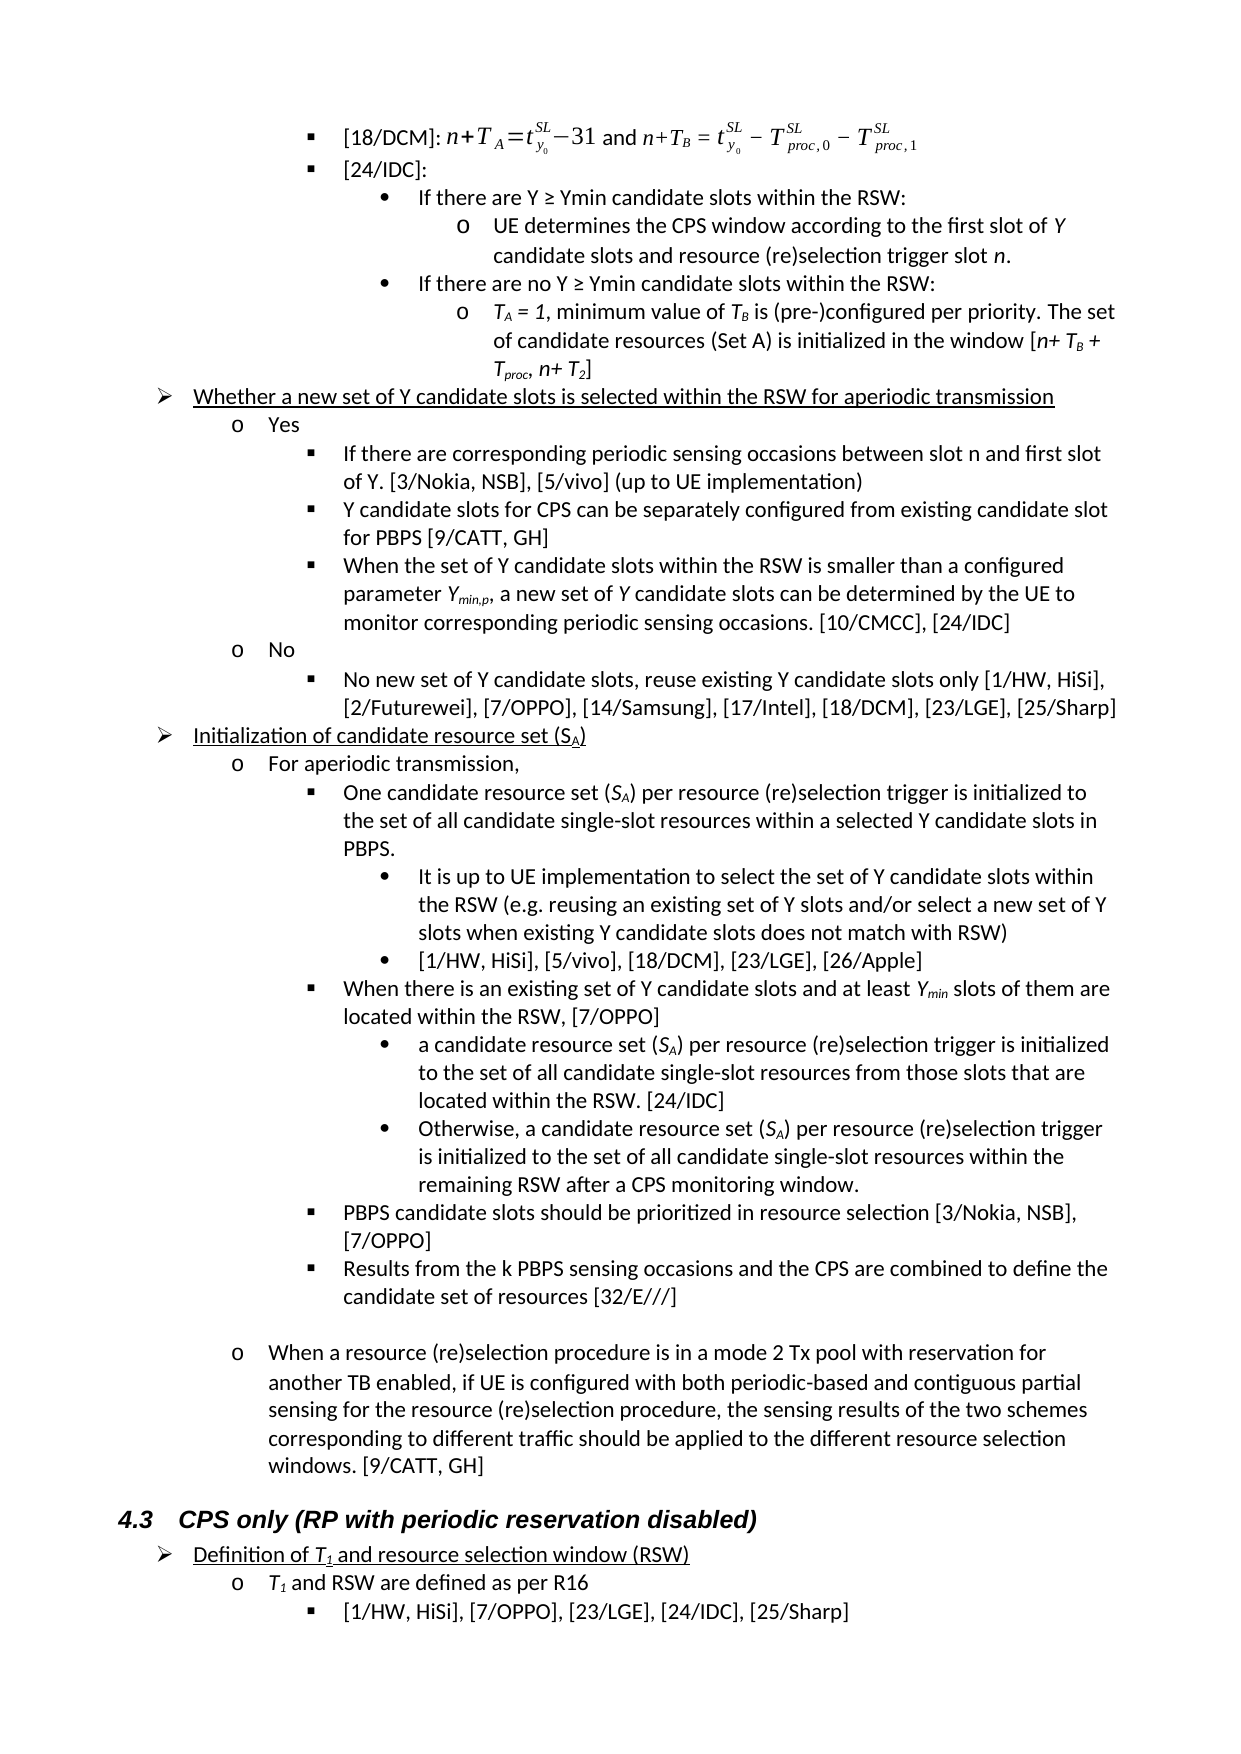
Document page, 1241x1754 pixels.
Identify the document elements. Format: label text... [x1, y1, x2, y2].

list When the set of Y candidate slots within the RSW is smaller than a configured parameter Ymin,p, a new set of Y candidate slots can be determined by the UE to monitor corresponding periodic sensing occasions. [10/CMCC], [24/IDC] [306, 552, 1122, 636]
list Otherwise, a candidate resource set (SA) per resource (re)selection trigger is initialized to the set of all candidate single-slot resources within the remaining RSW after a CPS monitoring window. [381, 1114, 1122, 1198]
list Definition of T1 and resource selection window (RSW) [156, 1540, 1122, 1568]
list Y candidate slots for CPS can be separately configured from existing candidate slot for PBPS [9/CATT, GH] [306, 496, 1122, 552]
subtitle CPS only (RP with periodic reservation disabled) [118, 1505, 1122, 1533]
list If there are Y ≥ Ymin candidate slots within the RSW: [381, 183, 1122, 211]
list [24/IDC]: [306, 155, 1122, 183]
list [1/HW, HiSi], [5/vivo], [18/DCM], [23/LGE], [26/Apple] [381, 946, 1122, 974]
list T1 and RSW are defined as per R16 [231, 1568, 1122, 1597]
list Initialization of candidate resource set (SA) [156, 721, 1122, 749]
list [18/DCM]: and n+TB = − − [306, 118, 1122, 155]
list No [231, 636, 1122, 665]
list When a resource (re)selection procedure is in a mode 2 Tx pool with reservation for another TB enabled, if UE is configured with both periodic-based and contiguous partial sensing for the resource (re)selection procedure, the sensing results of the two schemes corresponding to different traffic should be applied to the different resource selection windows. [9/CATT, GH] [231, 1338, 1122, 1480]
list Whether a new set of Y candidate slots is selected within the RSW for aperiodic transmission [156, 382, 1122, 410]
list Yes [231, 410, 1122, 439]
list When there is an existing set of Y candidate slots and at least Ymin slots of them are located within the RSW, [7/OPPO] [306, 974, 1122, 1030]
list One candidate resource set (SA) per resource (re)selection trigger is initialized to the set of all candidate single-slot resources within a selected Y candidate slots in PBPS. [306, 778, 1122, 862]
list [1/HW, HiSi], [7/OPPO], [23/LGE], [24/IDC], [25/Sharp] [306, 1597, 1122, 1625]
list TA = 1, minimum value of TB is (pre-)configured per priority. The set of candidate resources (Set A) is initialized in the window [n+ TB + Tproc, n+ T2] [456, 297, 1122, 382]
list If there are no Y ≥ Ymin candidate slots within the RSW: [381, 269, 1122, 297]
list PBPS candidate slots should be prioritized in resource selection [3/Nokia, NSB], [7/OPPO] [306, 1198, 1122, 1254]
list If there are corresponding periodic sensing occasions between slot n and first slot of Y. [3/Nokia, NSB], [5/vivo] (up to UE implementation) [306, 439, 1122, 496]
list UE determines the CPS window according to the first slot of Y candidate slots and resource (re)selection trigger slot n. [456, 211, 1122, 269]
list No new set of Y candidate slots, reuse existing Y candidate slots only [1/HW, HiSi], [2/Futurewei], [7/OPPO], [14/Samsung], [17/Intel], [18/DCM], [23/LGE], [25/Sharp] [306, 665, 1122, 721]
list Results from the k PBPS sensing occasions and the CPS are combined to define the candidate set of resources [32/E///] [306, 1254, 1122, 1310]
list It is up to UE implementation to select the set of Y candidate slots within the RSW (e.g. reusing an existing set of Y slots and/or select a new set of Y slots when existing Y candidate slots does not match with RSW) [381, 862, 1122, 946]
list For aperiodic transmission, [231, 749, 1122, 778]
list a candidate resource set (SA) per resource (re)selection trigger is initialized to the set of all candidate single-slot resources from those slots that are located within the RSW. [24/IDC] [381, 1030, 1122, 1114]
